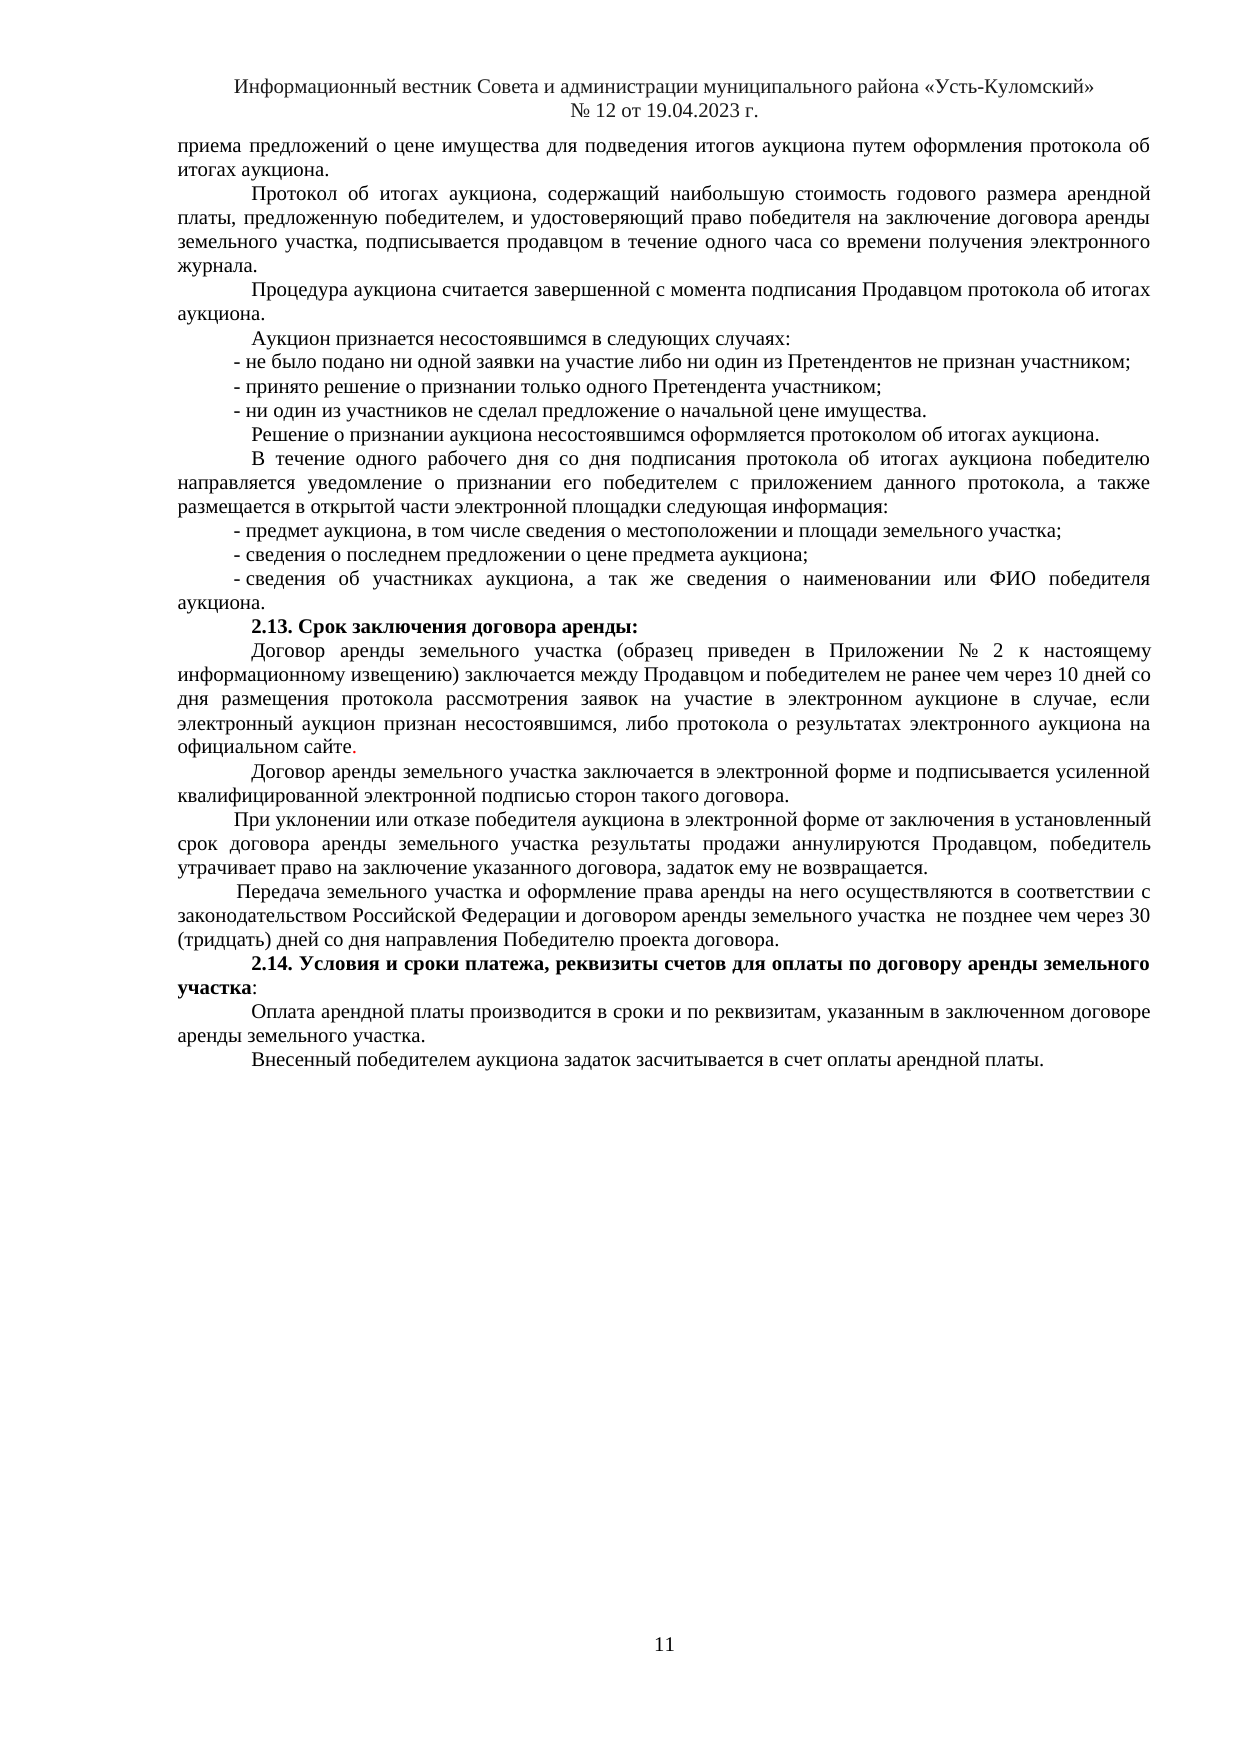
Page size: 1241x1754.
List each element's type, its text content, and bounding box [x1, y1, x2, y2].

text - сведения об участниках аукциона, а так же сведения о наименовании или ФИО победителя аукциона. [177, 566, 1152, 614]
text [177, 133, 1152, 181]
text 2.14. Условия и сроки платежа, реквизиты счетов для оплаты по договору аренды земельного участка: [177, 951, 1152, 999]
text - ни один из участников не сделал предложение о начальной цене имущества. [177, 398, 1152, 422]
text - сведения о последнем предложении о цене предмета аукциона; [177, 542, 1152, 566]
text Процедура аукциона считается завершенной с момента подписания Продавцом протокола об итогах аукциона. [177, 277, 1152, 325]
text Протокол об итогах аукциона, содержащий наибольшую стоимость годового размера арендной платы, предложенную победителем, и удостоверяющий право победителя на заключение договора аренды земельного участка, подписывается продавцом в течение одного часа со времени получения электронного журнала. [177, 181, 1152, 277]
text - принято решение о признании только одного Претендента участником; [177, 373, 1152, 398]
text Решение о признании аукциона несостоявшимся оформляется протоколом об итогах аукциона. [177, 422, 1152, 446]
text Договор аренды земельного участка заключается в электронной форме и подписывается усиленной квалифицированной электронной подписью сторон такого договора. [177, 758, 1152, 807]
text Аукцион признается несостоявшимся в следующих случаях: [177, 325, 1152, 349]
text При уклонении или отказе победителя аукциона в электронной форме от заключения в установленный срок договора аренды земельного участка результаты продажи аннулируются Продавцом, победитель утрачивает право на заключение указанного договора, задаток ему не возвращается. [177, 807, 1152, 879]
text В течение одного рабочего дня со дня подписания протокола об итогах аукциона победителю направляется уведомление о признании его победителем с приложением данного протокола, а также размещается в открытой части электронной площадки следующая информация: [177, 446, 1152, 518]
text Передача земельного участка и оформление права аренды на него осуществляются в соответствии с законодательством Российской Федерации и договором аренды земельного участка не позднее чем через 30 (тридцать) дней со дня направления Победителю проекта договора. [177, 879, 1152, 951]
text Оплата арендной платы производится в сроки и по реквизитам, указанным в заключенном договоре аренды земельного участка. [177, 999, 1152, 1047]
text - предмет аукциона, в том числе сведения о местоположении и площади земельного участка; [177, 518, 1152, 542]
text Внесенный победителем аукциона задаток засчитывается в счет оплаты арендной платы. [177, 1047, 1152, 1071]
text - не было подано ни одной заявки на участие либо ни один из Претендентов не признан участником; [177, 349, 1152, 373]
text Договор аренды земельного участка (образец приведен в Приложении № 2 к настоящему информационному извещению) заключается между Продавцом и победителем не ранее чем через 10 дней со дня размещения протокола рассмотрения заявок на участие в электронном аукционе в случае, если электронный аукцион признан несостоявшимся, либо протокола о результатах электронного аукциона на официальном сайте. [177, 638, 1152, 758]
text 2.13. Срок заключения договора аренды: [177, 614, 1152, 638]
